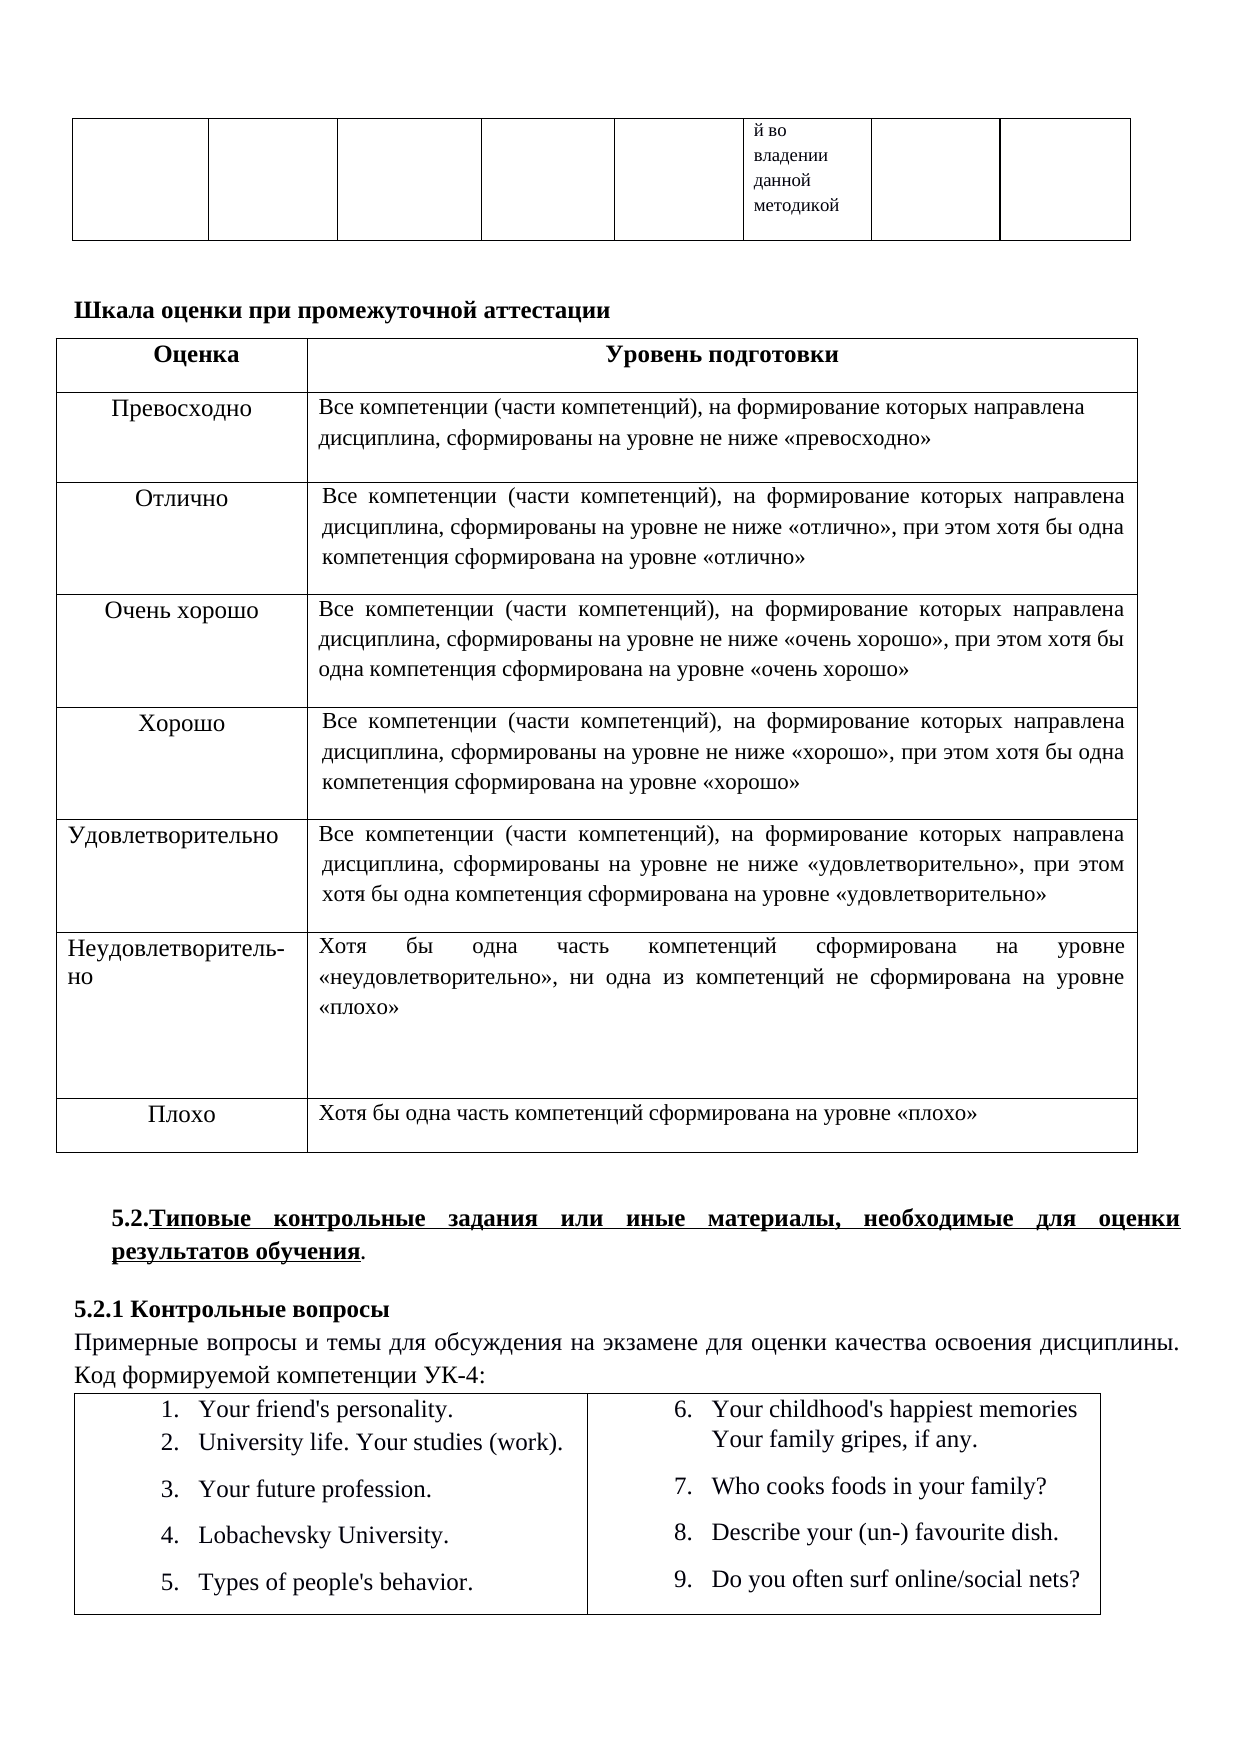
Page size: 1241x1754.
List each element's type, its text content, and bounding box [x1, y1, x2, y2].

text 5.2.Типовые контрольные задания или иные материалы, необходимые для оценки результатов обучения. [111, 1203, 1181, 1265]
table_header Оценка [57, 339, 307, 392]
table_cell Все компетенции (части компетенций), на формирование которых направлена дисциплина, сформированы на уровне не ниже «удовлетворительно», при этом хотя бы одна компетенция сформирована на уровне «удовлетворительно» [308, 820, 1137, 932]
text Шкала оценки при промежуточной аттестации [15, 295, 1152, 323]
table_cell Плохо [57, 1099, 307, 1152]
table_cell Все компетенции (части компетенций), на формирование которых направлена дисциплина, сформированы на уровне не ниже «хорошо», при этом хотя бы одна компетенция сформирована на уровне «хорошо» [308, 708, 1137, 819]
table_cell Все компетенции (части компетенций), на формирование которых направлена дисциплина, сформированы на уровне не ниже «очень хорошо», при этом хотя бы одна компетенция сформирована на уровне «очень хорошо» [308, 595, 1137, 707]
text 5.2.1 Контрольные вопросы [74, 1294, 1181, 1322]
table_cell Неудовлетворитель- но [57, 933, 307, 1098]
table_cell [744, 119, 871, 240]
table_cell Все компетенции (части компетенций), на формирование которых направлена дисциплина, сформированы на уровне не ниже «отлично», при этом хотя бы одна компетенция сформирована на уровне «отлично» [308, 483, 1137, 594]
table_header Уровень подготовки [308, 339, 1137, 392]
table_cell Очень хорошо [57, 595, 307, 707]
table_cell Все компетенции (части компетенций), на формирование которых направлена дисциплина, сформированы на уровне не ниже «превосходно» [308, 393, 1137, 482]
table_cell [338, 119, 481, 240]
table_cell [209, 119, 337, 240]
table_cell Хорошо [57, 708, 307, 819]
table_cell Удовлетворительно [57, 820, 307, 932]
table_cell Превосходно [57, 393, 307, 482]
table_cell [73, 119, 208, 240]
table_cell Хотя бы одна часть компетенций сформирована на уровне «плохо» [308, 1099, 1137, 1152]
table_cell Хотя бы одна часть компетенций сформирована на уровне «неудовлетворительно», ни одна из компетенций не сформирована на уровне «плохо» [308, 933, 1137, 1098]
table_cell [482, 119, 614, 240]
text Примерные вопросы и темы для обсуждения на экзамене для оценки качества освоения дисциплины. Код формируемой компетенции УК-4: [74, 1327, 1181, 1388]
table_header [75, 1394, 587, 1614]
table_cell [872, 119, 999, 240]
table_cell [1001, 119, 1130, 240]
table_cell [615, 119, 743, 240]
table_cell Отлично [57, 483, 307, 594]
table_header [588, 1394, 1100, 1614]
